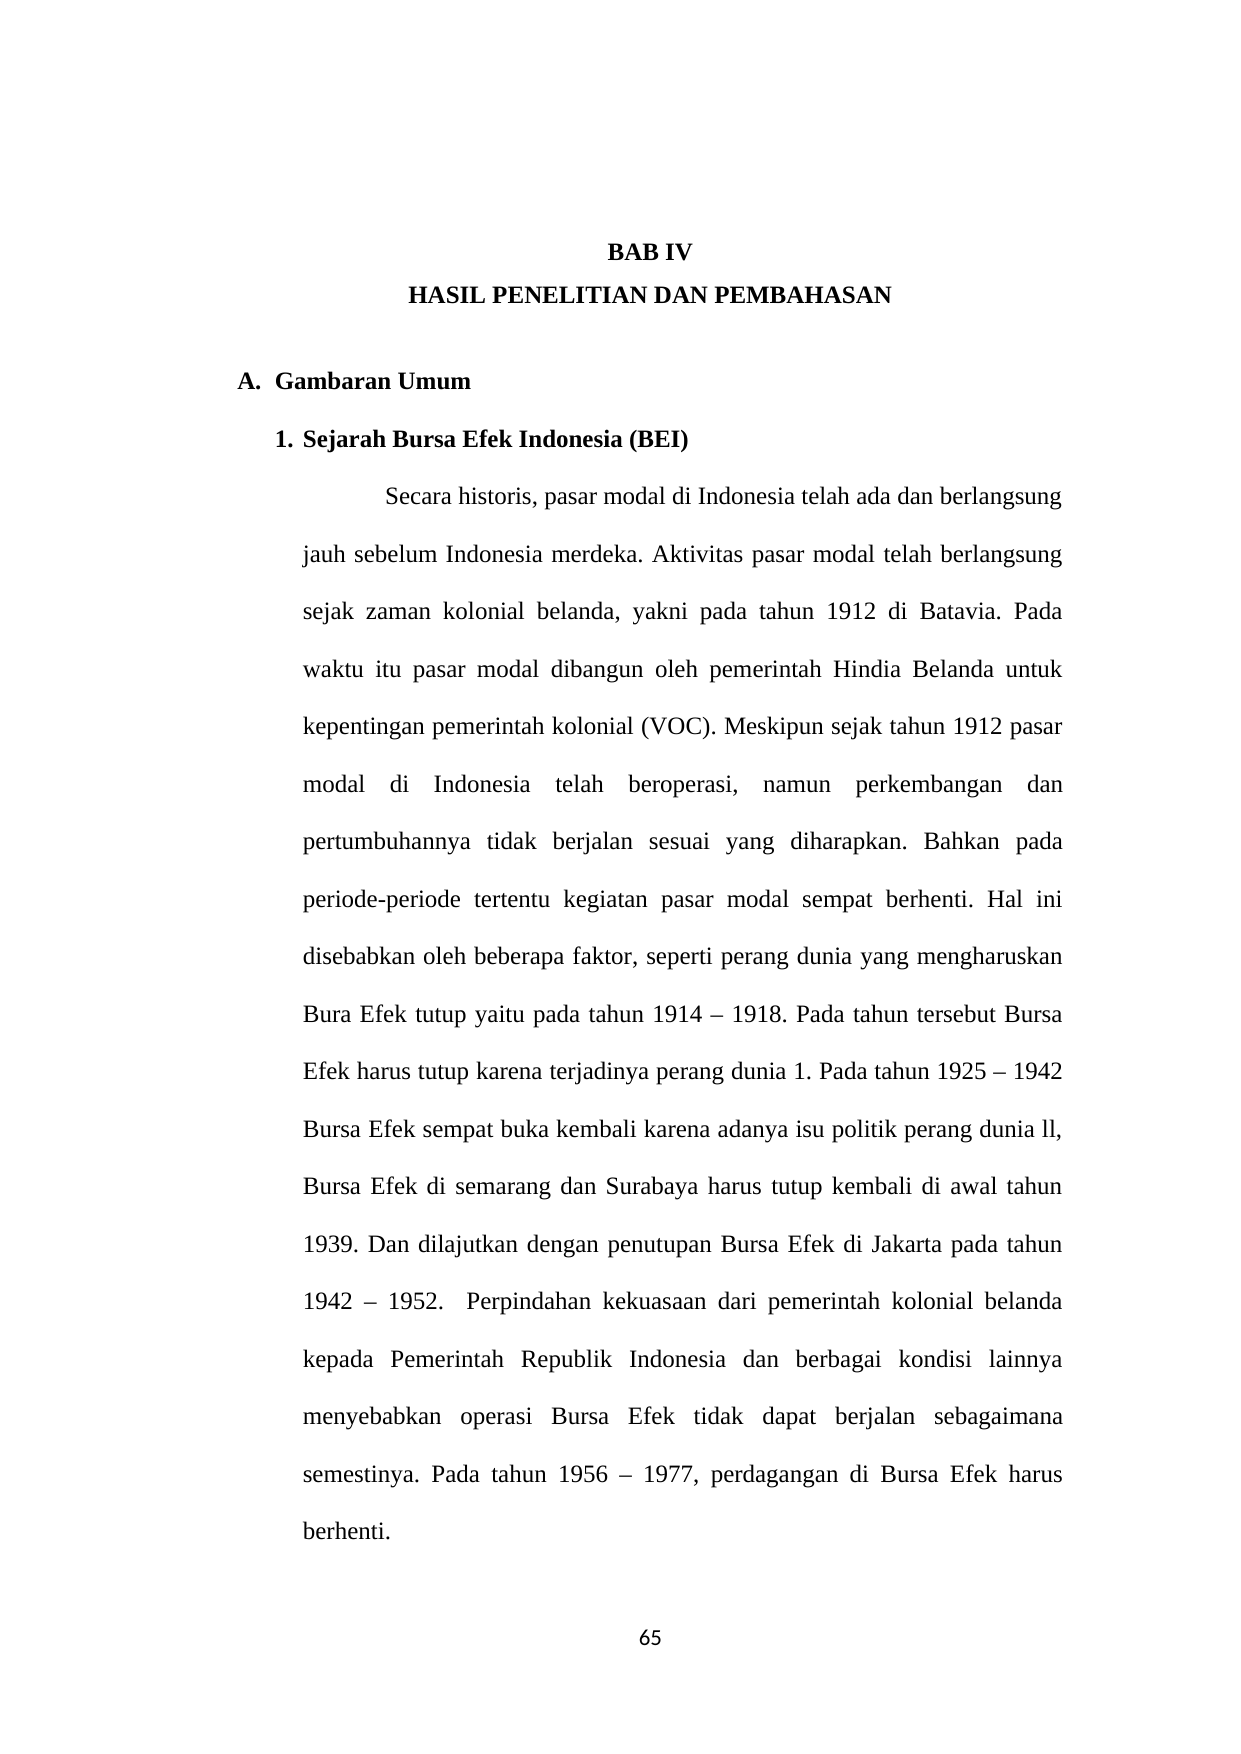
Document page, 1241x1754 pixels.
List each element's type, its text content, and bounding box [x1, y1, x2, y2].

list Sejarah Bursa Efek Indonesia (BEI) [274, 424, 1063, 453]
list HASIL PENELITIAN DAN PEMBAHASAN [237, 280, 1063, 309]
list BAB IV [237, 237, 1063, 266]
list Gambaran Umum [237, 366, 1063, 395]
list Secara historis, pasar modal di Indonesia telah ada dan berlangsung jauh sebelum Indonesia merdeka. Aktivitas pasar modal telah berlangsung sejak zaman kolonial belanda, yakni pada tahun 1912 di Batavia. Pada waktu itu pasar modal dibangun oleh pemerintah Hindia Belanda untuk kepentingan pemerintah kolonial (VOC). Meskipun sejak tahun 1912 pasar modal di Indonesia telah beroperasi, namun perkembangan dan pertumbuhannya tidak berjalan sesuai yang diharapkan. Bahkan pada periode-periode tertentu kegiatan pasar modal sempat berhenti. Hal ini disebabkan oleh beberapa faktor, seperti perang dunia yang mengharuskan Bura Efek tutup yaitu pada tahun 1914 – 1918. Pada tahun tersebut Bursa Efek harus tutup karena terjadinya perang dunia 1. Pada tahun 1925 – 1942 Bursa Efek sempat buka kembali karena adanya isu politik perang dunia ll, Bursa Efek di semarang dan Surabaya harus tutup kembali di awal tahun 1939. Dan dilajutkan dengan penutupan Bursa Efek di Jakarta pada tahun 1942 – 1952. Perpindahan kekuasaan dari pemerintah kolonial belanda kepada Pemerintah Republik Indonesia dan berbagai kondisi lainnya menyebabkan operasi Bursa Efek tidak dapat berjalan sebagaimana semestinya. Pada tahun 1956 – 1977, perdagangan di Bursa Efek harus berhenti. [303, 481, 1063, 1545]
